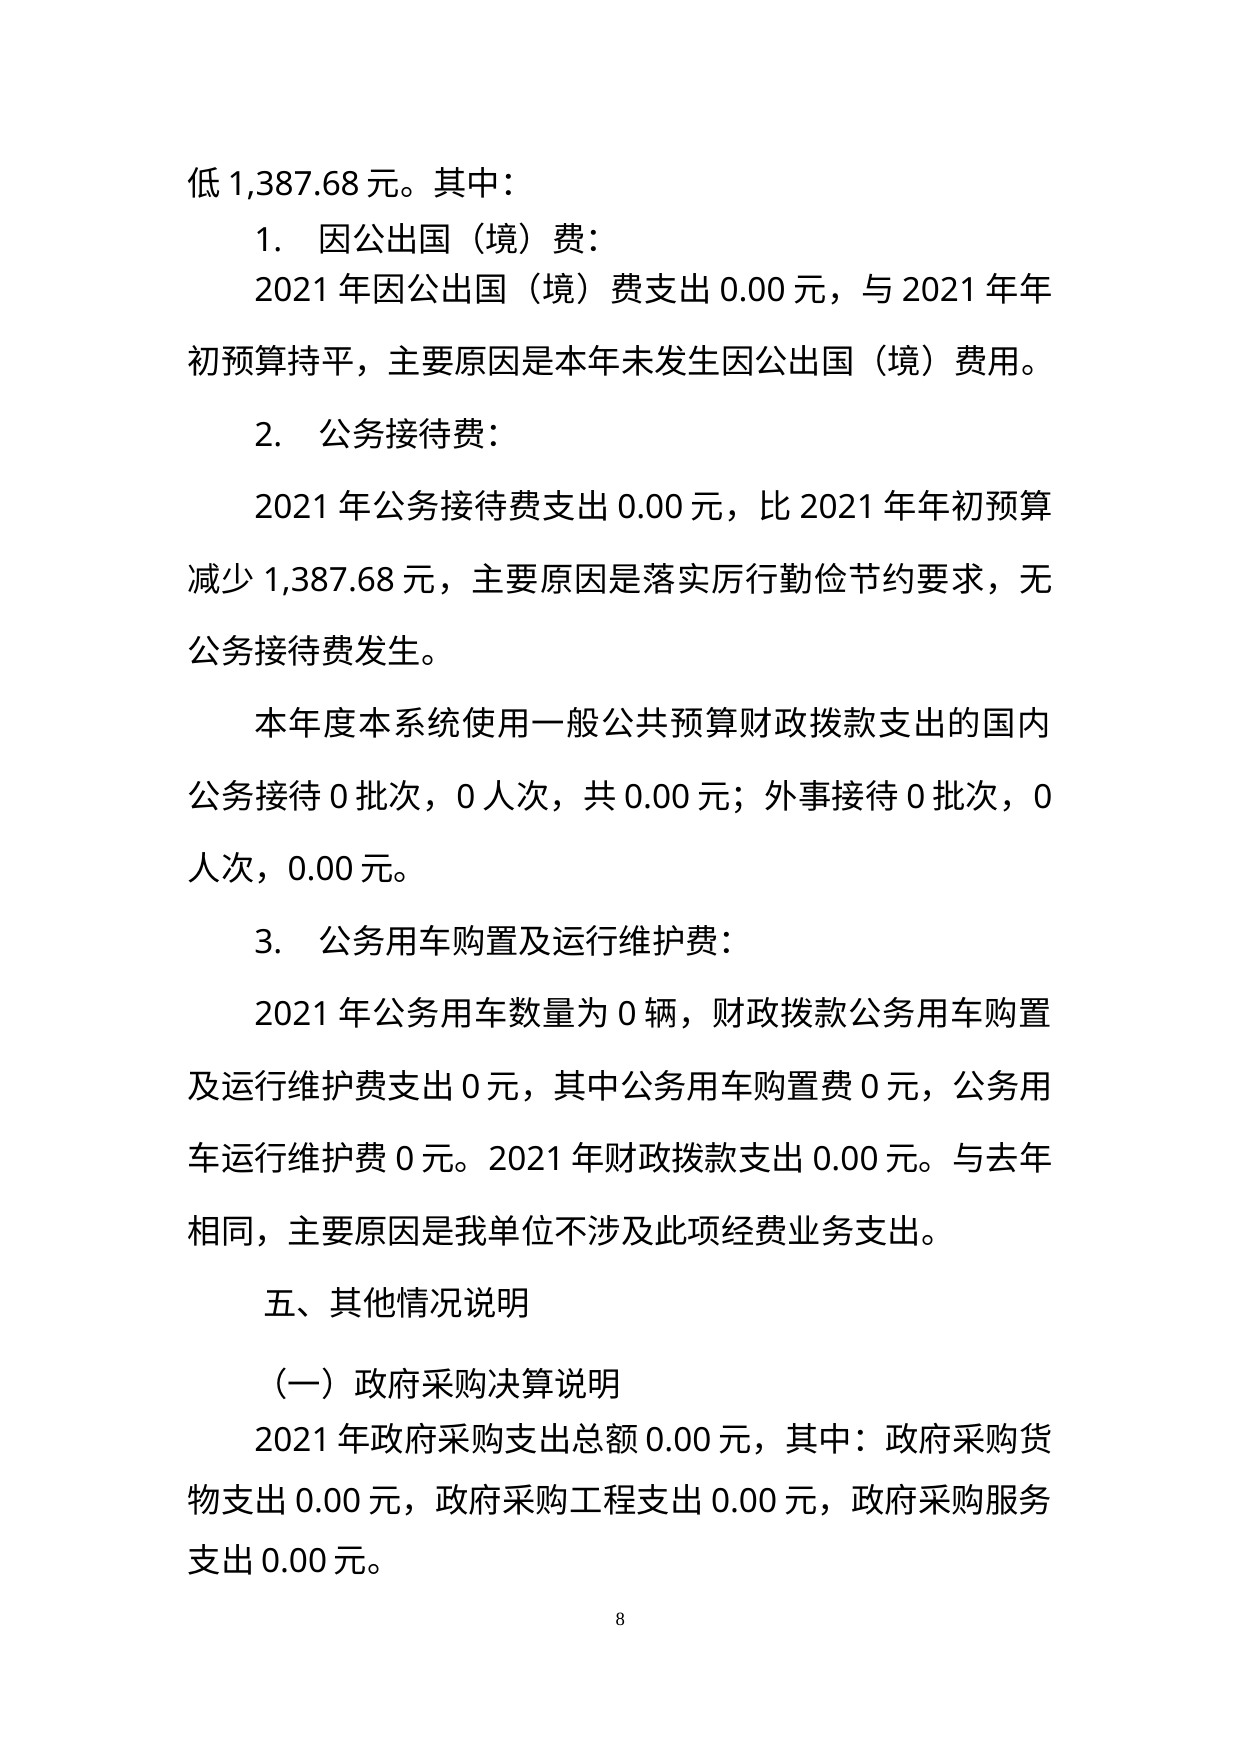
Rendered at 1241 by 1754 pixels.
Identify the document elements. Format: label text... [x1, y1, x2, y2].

list 公务接待费： [187, 407, 1053, 456]
text 2021年公务接待费支出0.00元，比2021年年初预算减少1,387.68元，主要原因是落实厉行勤俭节约要求，无公务接待费发生。 [187, 480, 1053, 673]
text （一）政府采购决算说明 [187, 1349, 1053, 1408]
list 公务用车购置及运行维护费： [187, 914, 1053, 963]
text 2021年公务用车数量为0辆，财政拨款公务用车购置及运行维护费支出0元，其中公务用车购置费0元，公务用车运行维护费0元。2021年财政拨款支出0.00元。与去年相同，主要原因是我单位不涉及此项经费业务支出。 [187, 987, 1053, 1253]
text 五、其他情况说明 [187, 1277, 1053, 1325]
list 因公出国（境）费： [187, 206, 1053, 262]
text 本年度本系统使用一般公共预算财政拨款支出的国内公务接待0批次，0人次，共0.00元；外事接待0批次，0人次，0.00元。 [187, 697, 1053, 890]
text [187, 150, 1053, 206]
text 2021年政府采购支出总额0.00元，其中：政府采购货物支出0.00元，政府采购工程支出0.00元，政府采购服务支出0.00元。 [187, 1413, 1053, 1582]
text 2021年因公出国（境）费支出0.00元，与2021年年初预算持平，主要原因是本年未发生因公出国（境）费用。 [187, 262, 1053, 383]
